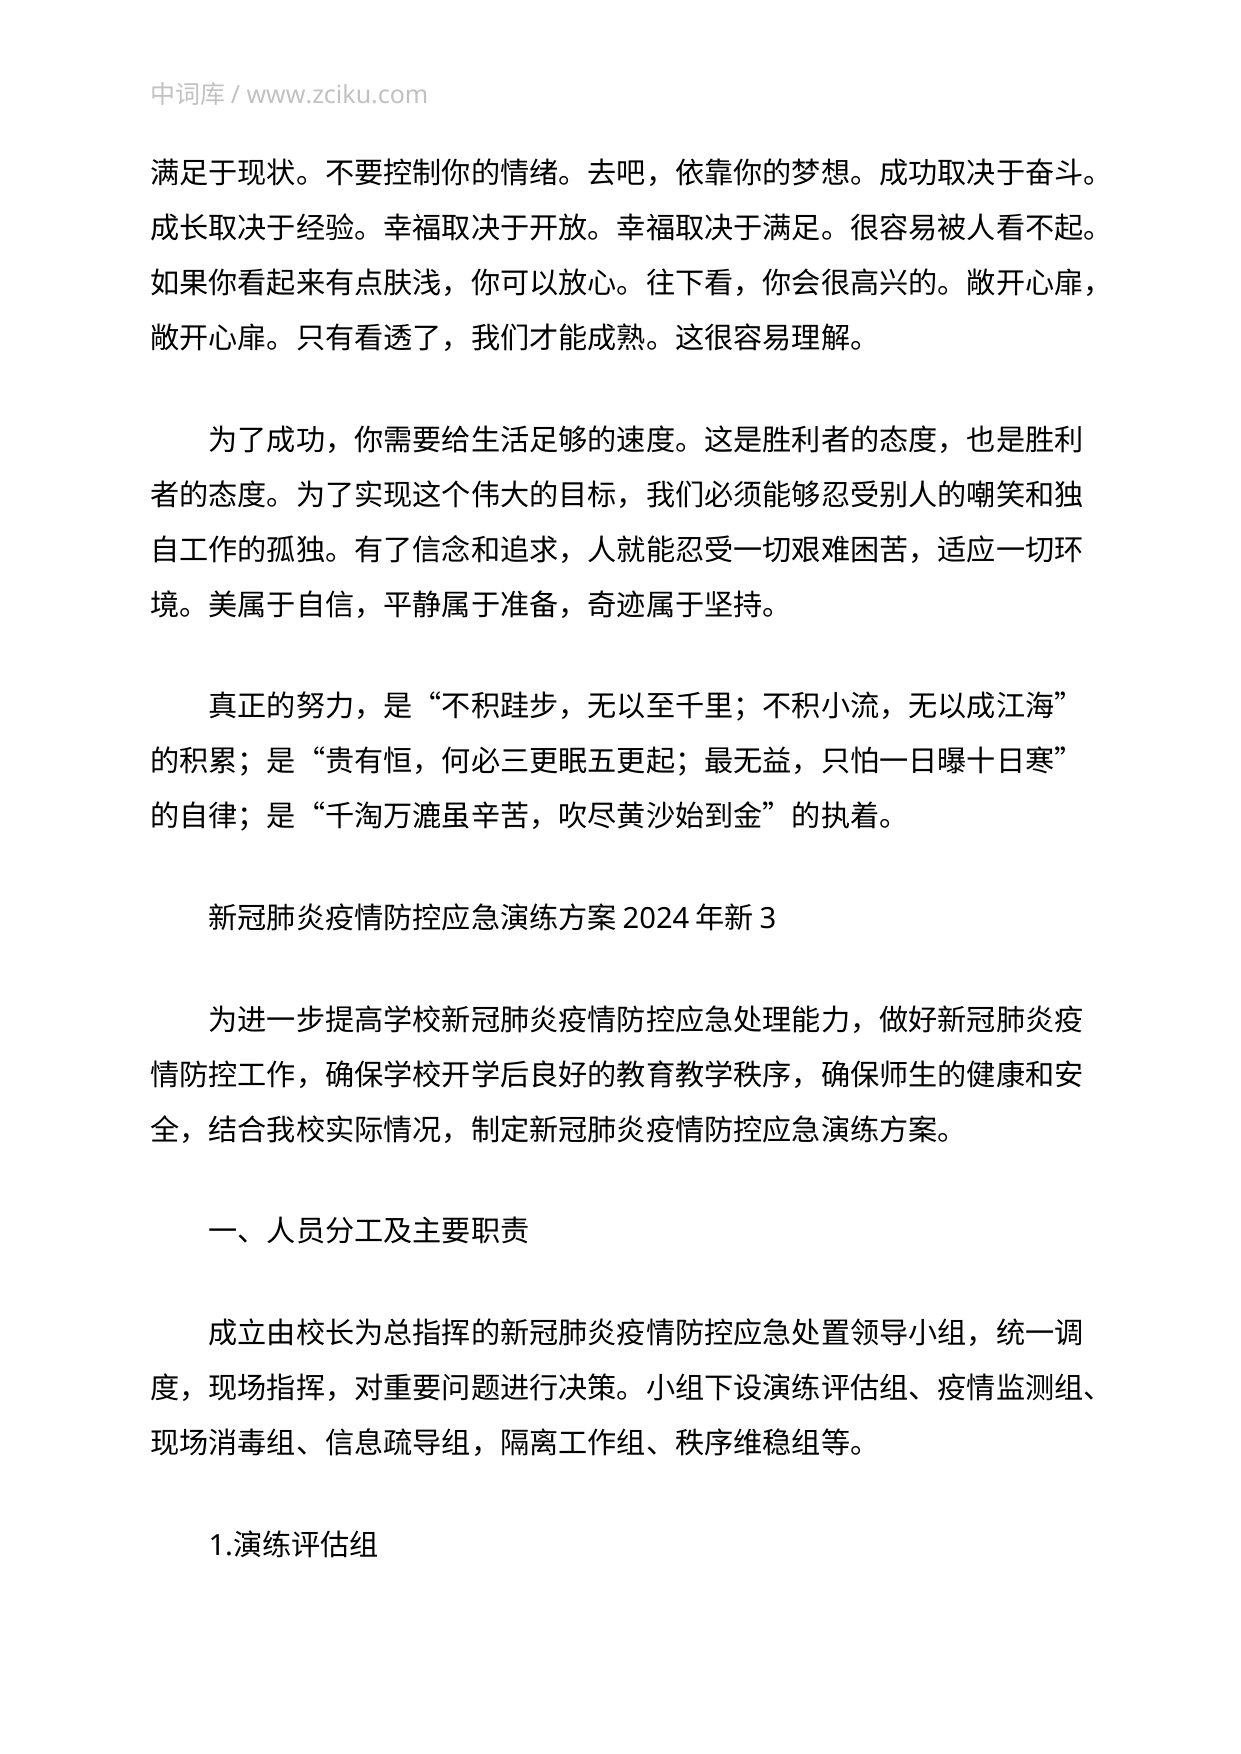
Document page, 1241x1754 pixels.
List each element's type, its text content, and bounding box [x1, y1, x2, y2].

text 一、人员分工及主要职责 [150, 1208, 1090, 1250]
text 1.演练评估组 [150, 1521, 1090, 1564]
text 为进一步提高学校新冠肺炎疫情防控应急处理能力，做好新冠肺炎疫情防控工作，确保学校开学后良好的教育教学秩序，确保师生的健康和安全，结合我校实际情况，制定新冠肺炎疫情防控应急演练方案。 [150, 996, 1090, 1148]
text 新冠肺炎疫情防控应急演练方案2024年新3 [150, 894, 1090, 937]
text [150, 150, 1090, 357]
text 真正的努力，是“不积跬步，无以至千里；不积小流，无以成江海”的积累；是“贵有恒，何必三更眠五更起；最无益，只怕一日曝十日寒”的自律；是“千淘万漉虽辛苦，吹尽黄沙始到金”的执着。 [150, 683, 1090, 835]
text 为了成功，你需要给生活足够的速度。这是胜利者的态度，也是胜利者的态度。为了实现这个伟大的目标，我们必须能够忍受别人的嘲笑和独自工作的孤独。有了信念和追求，人就能忍受一切艰难困苦，适应一切环境。美属于自信，平静属于准备，奇迹属于坚持。 [150, 416, 1090, 623]
text 成立由校长为总指挥的新冠肺炎疫情防控应急处置领导小组，统一调度，现场指挥，对重要问题进行决策。小组下设演练评估组、疫情监测组、现场消毒组、信息疏导组，隔离工作组、秩序维稳组等。 [150, 1310, 1090, 1462]
